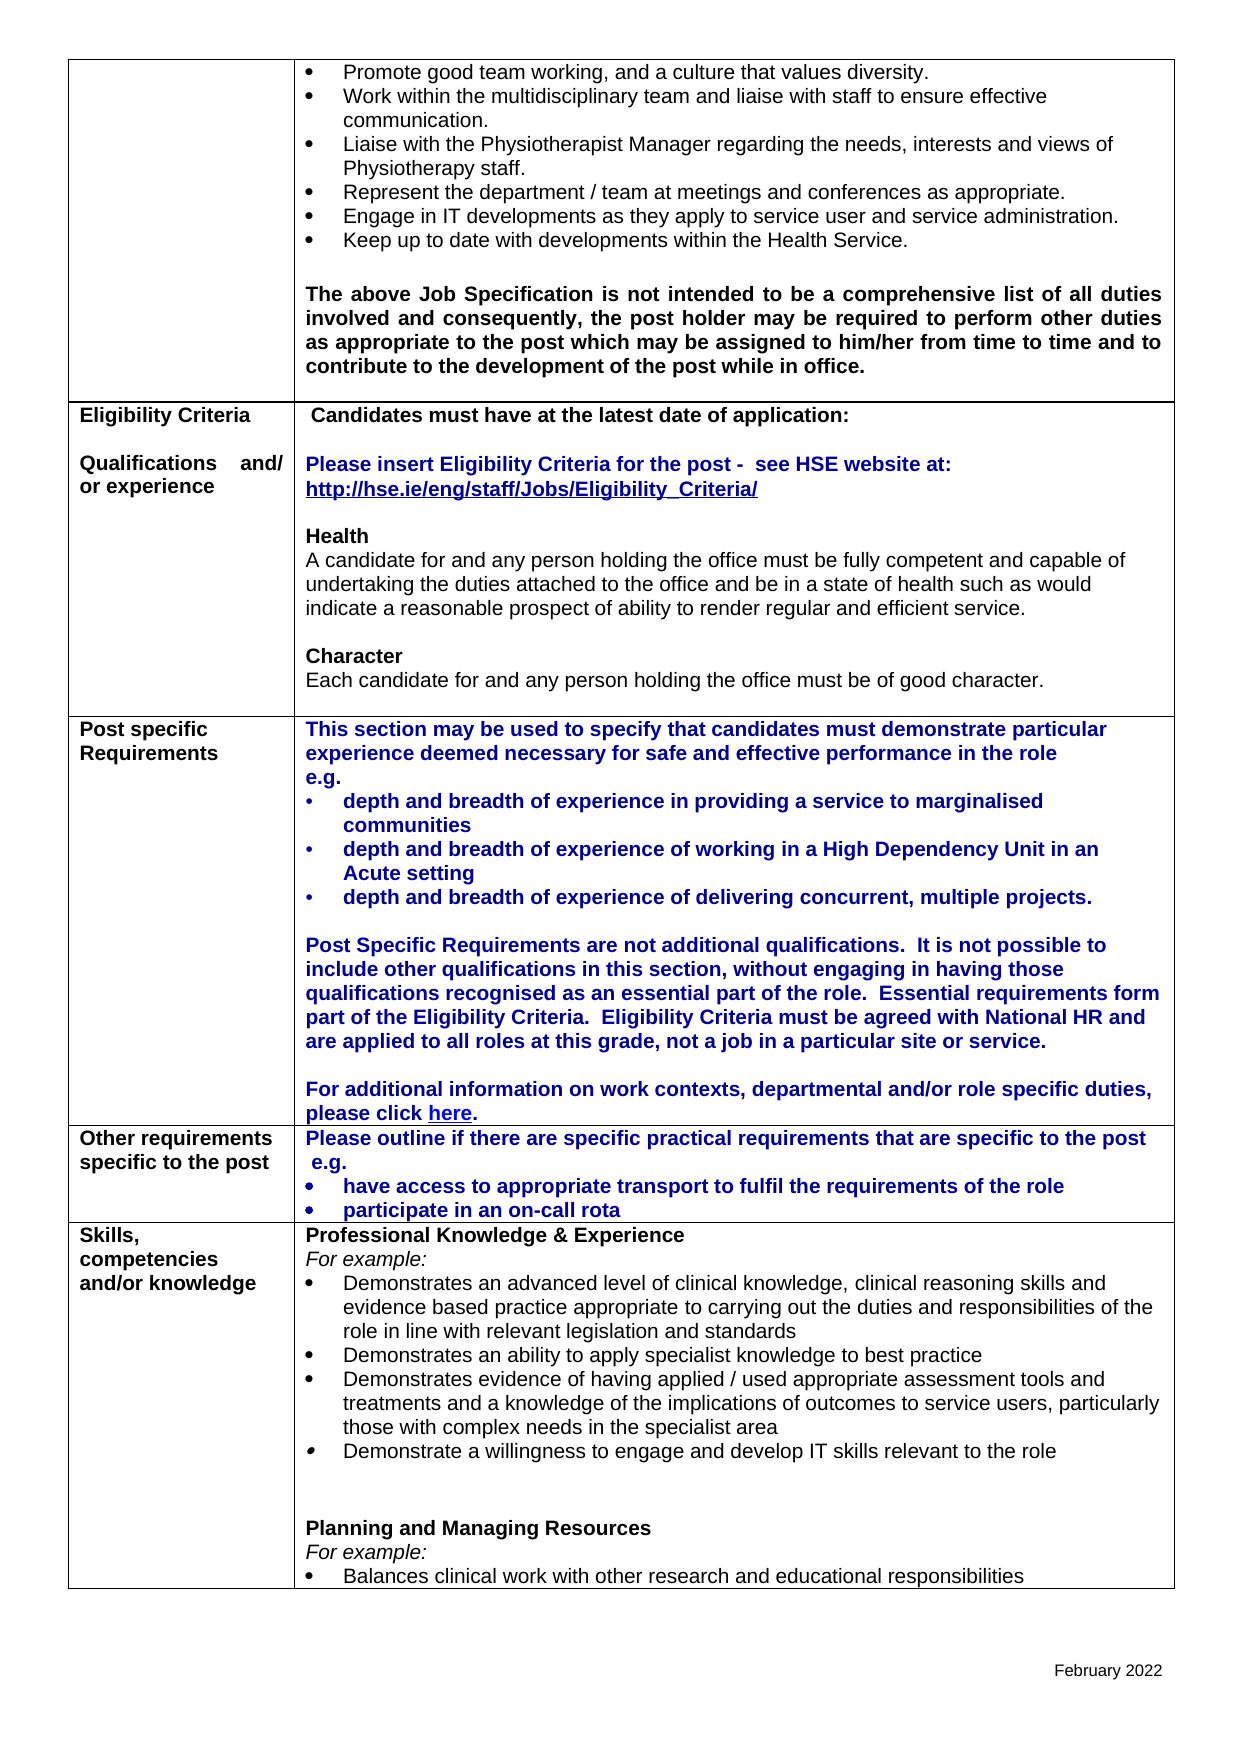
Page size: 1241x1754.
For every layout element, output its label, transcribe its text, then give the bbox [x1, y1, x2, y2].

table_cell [69, 1223, 294, 1588]
table_cell Other requirements specific to the post [69, 1126, 294, 1222]
table_cell Please outline if there are specific practical requirements that are specific to the post e.g. have access to appropriate transport to fulfil the requirements of the role participate in an on-call rota [295, 1126, 1174, 1222]
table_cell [295, 1223, 1174, 1588]
table_cell Post specific Requirements [69, 717, 294, 1125]
table_cell Eligibility Criteria Qualifications and/ or experience [69, 403, 294, 716]
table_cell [295, 60, 1174, 401]
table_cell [69, 60, 294, 401]
table_cell Candidates must have at the latest date of application: Please insert Eligibility Criteria for the post - see HSE website at: http://hse.ie/eng/staff/Jobs/Eligibility_Criteria/ Health A candidate for and any person holding the office must be fully competent and capable of undertaking the duties attached to the office and be in a state of health such as would indicate a reasonable prospect of ability to render regular and efficient service. Character Each candidate for and any person holding the office must be of good character. [295, 403, 1174, 716]
table_cell This section may be used to specify that candidates must demonstrate particular experience deemed necessary for safe and effective performance in the role e.g. depth and breadth of experience in providing a service to marginalised communities depth and breadth of experience of working in a High Dependency Unit in an Acute setting depth and breadth of experience of delivering concurrent, multiple projects. Post Specific Requirements are not additional qualifications. It is not possible to include other qualifications in this section, without engaging in having those qualifications recognised as an essential part of the role. Essential requirements form part of the Eligibility Criteria. Eligibility Criteria must be agreed with National HR and are applied to all roles at this grade, not a job in a particular site or service. For additional information on work contexts, departmental and/or role specific duties, please click here. [295, 717, 1174, 1125]
